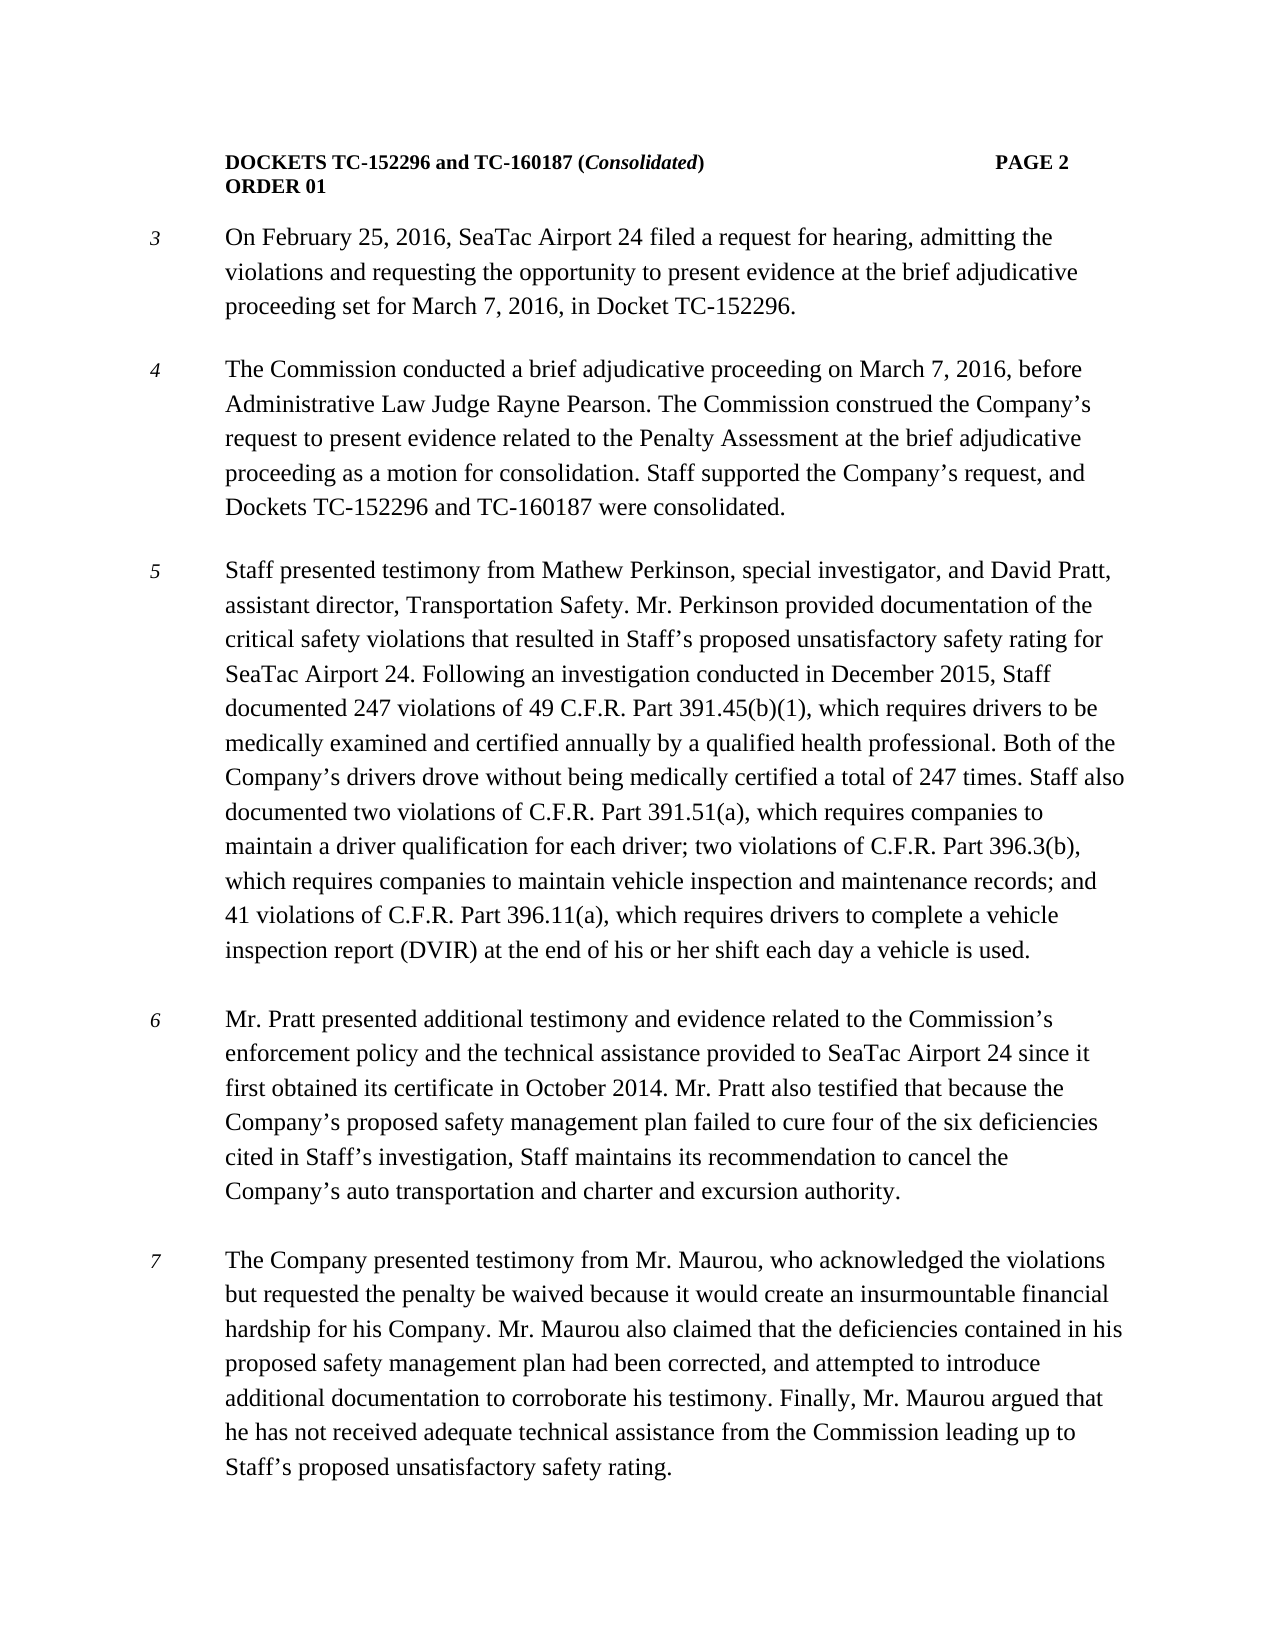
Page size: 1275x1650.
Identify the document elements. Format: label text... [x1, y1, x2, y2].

list Mr. Pratt presented additional testimony and evidence related to the Commission’s enforcement policy and the technical assistance provided to SeaTac Airport 24 since it first obtained its certificate in October 2014. Mr. Pratt also testified that because the Company’s proposed safety management plan failed to cure four of the six deficiencies cited in Staff’s investigation, Staff maintains its recommendation to cancel the Company’s auto transportation and charter and excursion authority. [150, 1004, 1125, 1239]
list The Company presented testimony from Mr. Maurou, who acknowledged the violations but requested the penalty be waived because it would create an insurmountable financial hardship for his Company. Mr. Maurou also claimed that the deficiencies contained in his proposed safety management plan had been corrected, and attempted to introduce additional documentation to corroborate his testimony. Finally, Mr. Maurou argued that he has not received adequate technical assistance from the Commission leading up to Staff’s proposed unsatisfactory safety rating. [150, 1245, 1125, 1481]
list On February 25, 2016, SeaTac Airport 24 filed a request for hearing, admitting the violations and requesting the opportunity to present evidence at the brief adjudicative proceeding set for March 7, 2016, in Docket TC-152296. [150, 222, 1125, 320]
list The Commission conducted a brief adjudicative proceeding on March 7, 2016, before Administrative Law Judge Rayne Pearson. The Commission construed the Company’s request to present evidence related to the Penalty Assessment at the brief adjudicative proceeding as a motion for consolidation. Staff supported the Company’s request, and Dockets TC-152296 and TC-160187 were consolidated. [150, 354, 1125, 521]
list Staff presented testimony from Mathew Perkinson, special investigator, and David Pratt, assistant director, Transportation Safety. Mr. Perkinson provided documentation of the critical safety violations that resulted in Staff’s proposed unsatisfactory safety rating for SeaTac Airport 24. Following an investigation conducted in December 2015, Staff documented 247 violations of 49 C.F.R. Part 391.45(b)(1), which requires drivers to be medically examined and certified annually by a qualified health professional. Both of the Company’s drivers drove without being medically certified a total of 247 times. Staff also documented two violations of C.F.R. Part 391.51(a), which requires companies to maintain a driver qualification for each driver; two violations of C.F.R. Part 396.3(b), which requires companies to maintain vehicle inspection and maintenance records; and 41 violations of C.F.R. Part 396.11(a), which requires drivers to complete a vehicle inspection report (DVIR) at the end of his or her shift each day a vehicle is used. [150, 556, 1125, 998]
